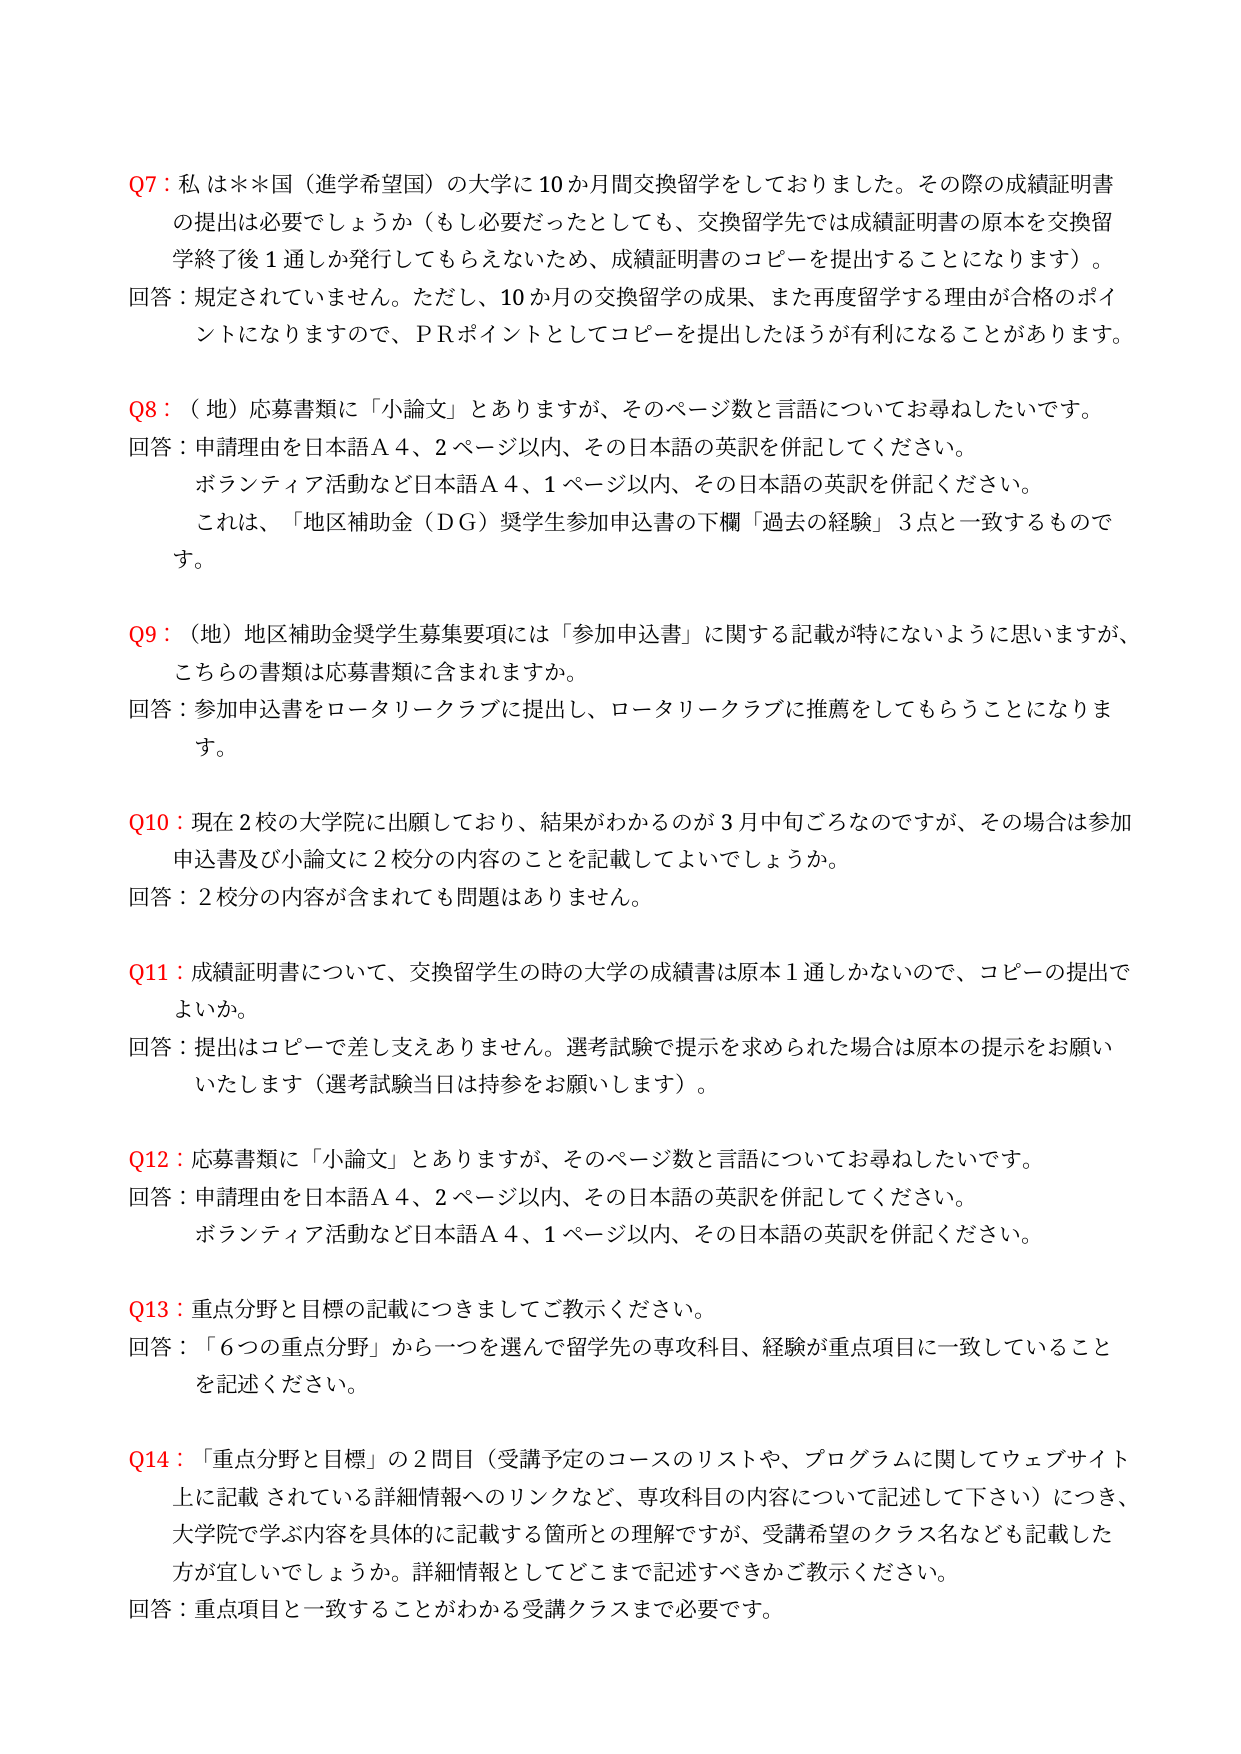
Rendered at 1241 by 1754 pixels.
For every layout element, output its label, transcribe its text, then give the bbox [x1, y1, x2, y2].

text 回答：規定されていません。ただし、10か月の交換留学の成果、また再度留学する理由が合格のポイントになりますので、ＰＲポイントとしてコピーを提出したほうが有利になることがあります。 [128, 277, 1134, 352]
text Q9：（地）地区補助金奨学生募集要項には「参加申込書」に関する記載が特にないように思いますが、こちらの書類は応募書類に含まれますか。 [128, 614, 1134, 689]
text ボランティア活動など日本語Ａ４、1 ページ以内、その日本語の英訳を併記ください。 [128, 464, 1134, 502]
text Q7：私 は＊＊国（進学希望国）の大学に10か月間交換留学をしておりました。その際の成績証明書の提出は必要でしょうか（もし必要だったとしても、交換留学先では成績証明書の原本を交換留学終了後 1 通しか発行してもらえないため、成績証明書のコピーを提出することになります）。 [128, 164, 1134, 277]
text Q10：現在2校の大学院に出願しており、結果がわかるのが 3 月中旬ごろなのですが、その場合は参加申込書及び小論文に２校分の内容のことを記載してよいでしょうか。 [128, 802, 1134, 877]
text 回答：申請理由を日本語Ａ４、2 ページ以内、その日本語の英訳を併記してください。 [128, 1177, 1134, 1214]
text 回答：提出はコピーで差し支えありません。選考試験で提示を求められた場合は原本の提示をお願いいたします（選考試験当日は持参をお願いします）。 [128, 1027, 1134, 1102]
text ボランティア活動など日本語Ａ４、1 ページ以内、その日本語の英訳を併記ください。 [128, 1214, 1134, 1252]
text 回答：重点項目と一致することがわかる受講クラスまで必要です。 [128, 1589, 1134, 1627]
text 回答：申請理由を日本語Ａ４、2 ページ以内、その日本語の英訳を併記してください。 [128, 427, 1134, 464]
text Q14：「重点分野と目標」の２問目（受講予定のコースのリストや、プログラムに関してウェブサイト上に記載 されている詳細情報へのリンクなど、専攻科目の内容について記述して下さい）につき、大学院で学ぶ内容を具体的に記載する箇所との理解ですが、受講希望のクラス名なども記載した方が宜しいでしょうか。詳細情報としてどこまで記述すべきかご教示ください。 [128, 1439, 1134, 1589]
text Q8：（ 地）応募書類に「小論文」とありますが、そのページ数と言語についてお尋ねしたいです。 [128, 389, 1134, 427]
text Q12：応募書類に「小論文」とありますが、そのページ数と言語についてお尋ねしたいです。 [128, 1139, 1134, 1177]
text Q11：成績証明書について、交換留学生の時の大学の成績書は原本１通しかないので、コピーの提出でよいか。 [128, 952, 1134, 1027]
text 回答：参加申込書をロータリークラブに提出し、ロータリークラブに推薦をしてもらうことになります。 [128, 689, 1134, 764]
text 回答：「６つの重点分野」から一つを選んで留学先の専攻科目、経験が重点項目に一致していることを記述ください。 [128, 1327, 1134, 1402]
text Q13：重点分野と目標の記載につきましてご教示ください。 [128, 1289, 1134, 1327]
text これは、「地区補助金（ＤＧ）奨学生参加申込書の下欄「過去の経験」３点と一致するものです。 [128, 502, 1134, 577]
text 回答：２校分の内容が含まれても問題はありません。 [128, 877, 1134, 914]
